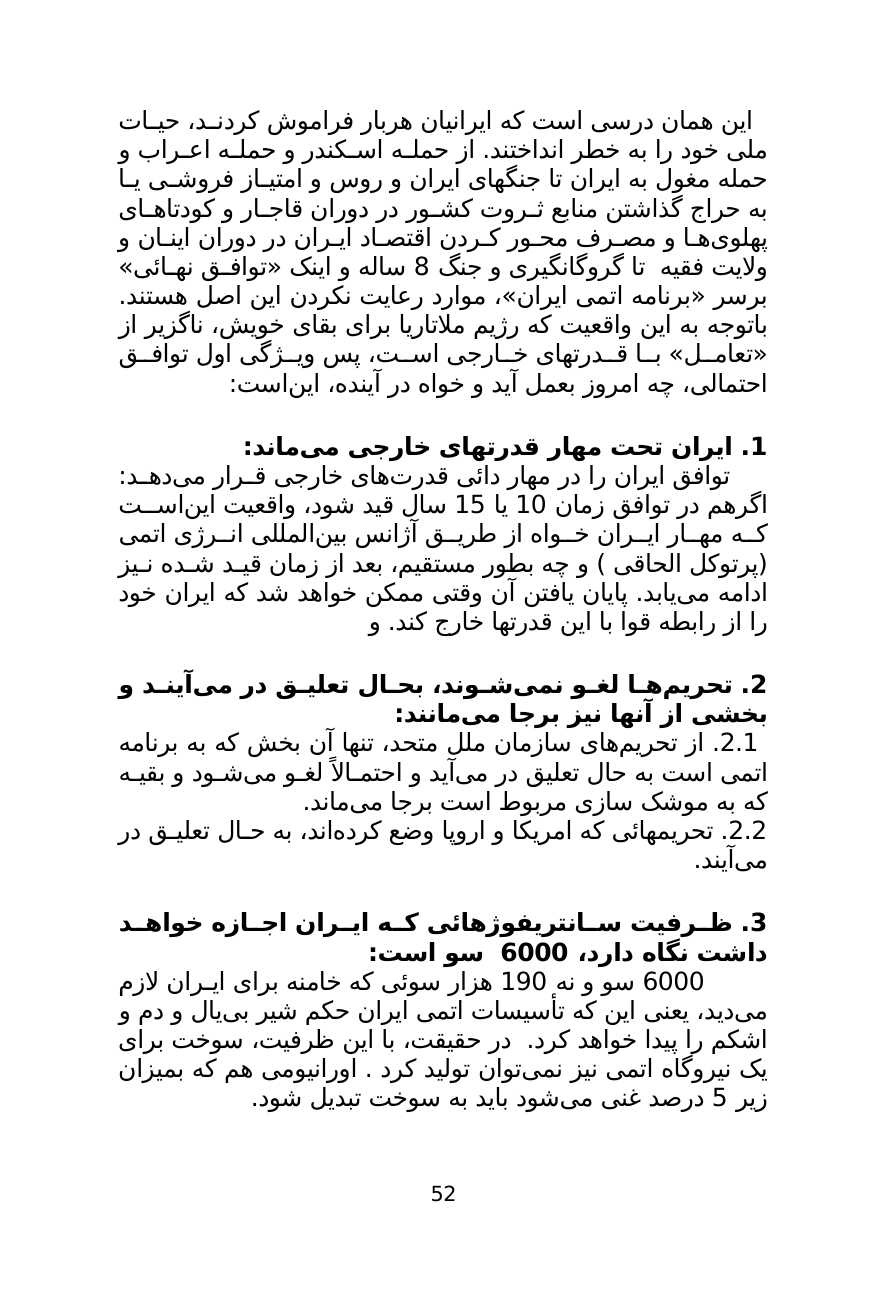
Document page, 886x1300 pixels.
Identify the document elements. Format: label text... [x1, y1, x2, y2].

text 2. تحریم‌ها لغو نمی‌شوند، بحال تعلیق در می‌آیند و بخشی از آنها نیز برجا می‌مانند: [118, 670, 768, 729]
text 2.2. تحریمهائی که امریکا و اروپا وضع کرده‌اند، به حال تعلیق در می‌آیند. [118, 816, 768, 874]
text توافق ایران را در مهار دائی قدرت‌های خارجی قرار می‌دهد: اگرهم در توافق زمان 10 یا 15 سال قید شود، واقعیت این‌است که مهار ایران خواه از طریق آژانس بین‌المللی انرژی اتمی (پرتوکل الحاقی ) و چه بطور مستقیم، بعد از زمان قید شده نیز ادامه می‌یابد. پایان یافتن آن وقتی ممکن خواهد شد که ایران خود را از رابطه قوا با این قدرتها خارج کند. و [118, 461, 768, 636]
text 6000 سو و نه 190 هزار سوئی که خامنه برای ایران لازم می‌دید، یعنی این که تأسیسات اتمی ایران حکم شیر بی‌یال و دم و اشکم را پیدا خواهد کرد. در حقیقت، با این ظرفیت، سوخت برای یک نیروگاه اتمی نیز نمی‌توان تولید کرد . اورانیومی هم که بمیزان زیر 5 درصد غنی می‌شود باید به سوخت تبدیل شود. [118, 967, 768, 1113]
text 1. ایران تحت مهار قدرتهای خارجی می‌ماند: [118, 432, 768, 461]
text 3. ظرفیت سانتریفوژهائی که ایران اجازه خواهد داشت نگاه دارد، 6000 سو است: [118, 908, 768, 967]
text 2.1. از تحریم‌های سازمان ملل متحد، تنها آن بخش که به برنامه اتمی است به حال تعلیق در می‌آید و احتمالاً لغو می‌شود و بقیه که به موشک سازی مربوط است برجا می‌ماند. [118, 729, 768, 816]
text این همان درسی است که ایرانیان هربار فراموش کردند، حیات ملی خود را به خطر انداختند. از حمله اسکندر و حمله اعراب و حمله مغول به ایران تا جنگهای ایران و روس و امتیاز فروشی یا به حراج گذاشتن منابع ثروت کشور در دوران قاجار و کودتاهای پهلوی‌ها و مصرف محور کردن اقتصاد ایران در دوران اینان و ولایت فقیه تا گروگانگیری و جنگ 8 ساله و اینک «توافق نهائی» برسر «برنامه اتمی ایران»، موارد رعایت نکردن این اصل هستند. باتوجه به این واقعیت که رژیم ملاتاریا برای بقای خویش، ناگزیر از «تعامل» با قدرتهای خارجی است، پس ویژگی اول توافق احتمالی، چه امروز بعمل آید و خواه در آینده، این‌است: [118, 106, 768, 398]
